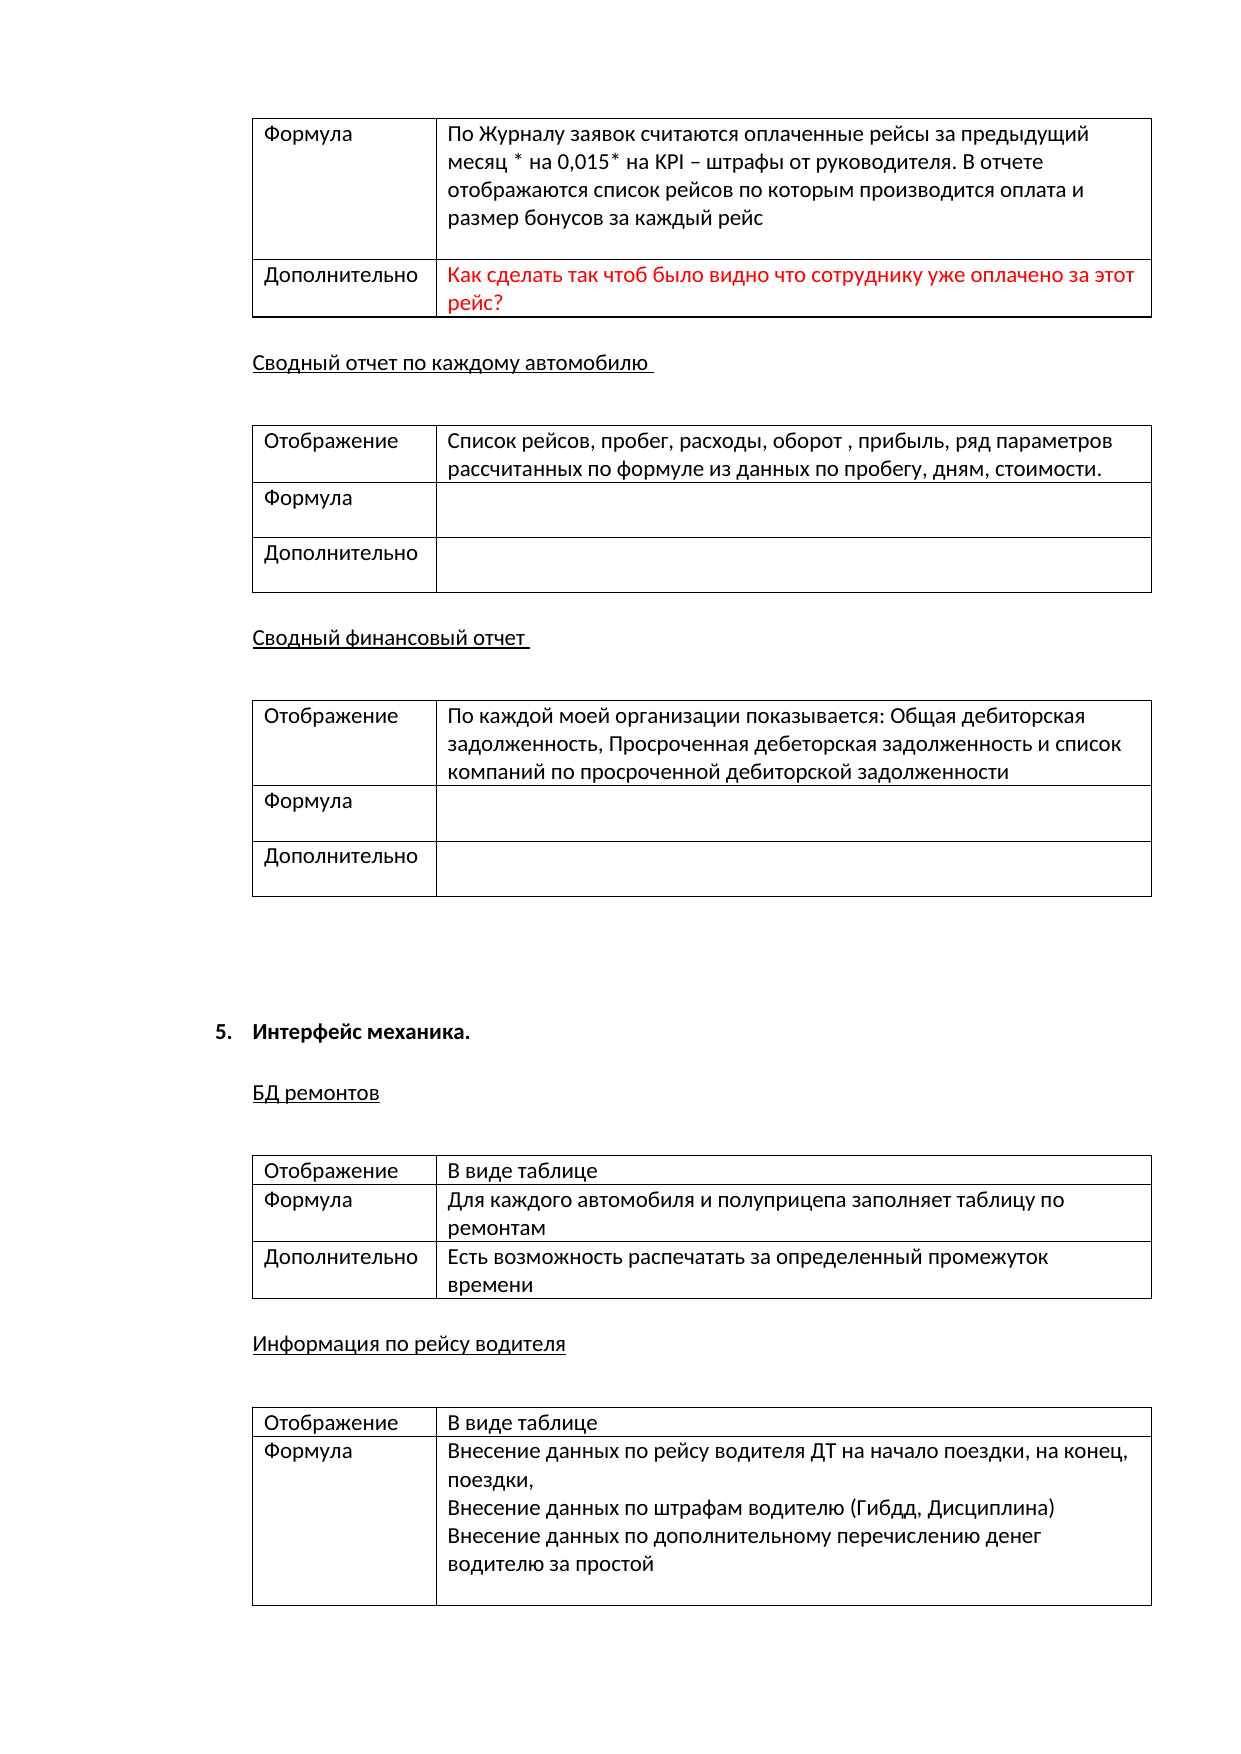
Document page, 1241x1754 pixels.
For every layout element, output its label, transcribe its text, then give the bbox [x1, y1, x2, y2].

list Информация по рейсу водителя [252, 1329, 1152, 1357]
table_cell Дополнительно [253, 1242, 436, 1298]
table_cell Дополнительно [253, 842, 436, 896]
table_header В виде таблице [437, 1156, 1151, 1184]
table_header Отображение [253, 1408, 436, 1436]
table_cell [437, 842, 1151, 896]
list БД ремонтов [252, 1078, 1152, 1106]
list Сводный финансовый отчет [252, 623, 1152, 651]
list Сводный отчет по каждому автомобилю [252, 348, 1152, 376]
table_header По каждой моей организации показывается: Общая дебиторская задолженность, Просроченная дебеторская задолженность и список компаний по просроченной дебиторской задолженности [437, 701, 1151, 785]
table_cell Дополнительно [253, 538, 436, 592]
table_header Список рейсов, пробег, расходы, оборот , прибыль, ряд параметров рассчитанных по формуле из данных по пробегу, дням, стоимости. [437, 426, 1151, 482]
table_header Отображение [253, 701, 436, 785]
table_cell Дополнительно [253, 260, 436, 316]
table_cell Формула [253, 1185, 436, 1241]
table_cell Для каждого автомобиля и полуприцепа заполняет таблицу по ремонтам [437, 1185, 1151, 1241]
table_cell Как сделать так чтоб было видно что сотруднику уже оплачено за этот рейс? [437, 260, 1151, 316]
table_cell [437, 786, 1151, 841]
table_cell Внесение данных по рейсу водителя ДТ на начало поездки, на конец, поездки, Внесение данных по штрафам водителю (Гибдд, Дисциплина) Внесение данных по дополнительному перечислению денег водителю за простой [437, 1437, 1151, 1605]
table_cell Формула [253, 483, 436, 537]
table_cell Формула [253, 119, 436, 259]
table_cell Формула [253, 1437, 436, 1605]
table_cell Есть возможность распечатать за определенный промежуток времени [437, 1242, 1151, 1298]
table_header Отображение [253, 1156, 436, 1184]
table_cell [437, 483, 1151, 537]
table_header Отображение [253, 426, 436, 482]
table_header В виде таблице [437, 1408, 1151, 1436]
list Интерфейс механика. [215, 1017, 1152, 1046]
table_cell [437, 538, 1151, 592]
table_cell По Журналу заявок считаются оплаченные рейсы за предыдущий месяц * на 0,015* на KPI – штрафы от руководителя. В отчете отображаются список рейсов по которым производится оплата и размер бонусов за каждый рейс [437, 119, 1151, 259]
table_cell Формула [253, 786, 436, 841]
